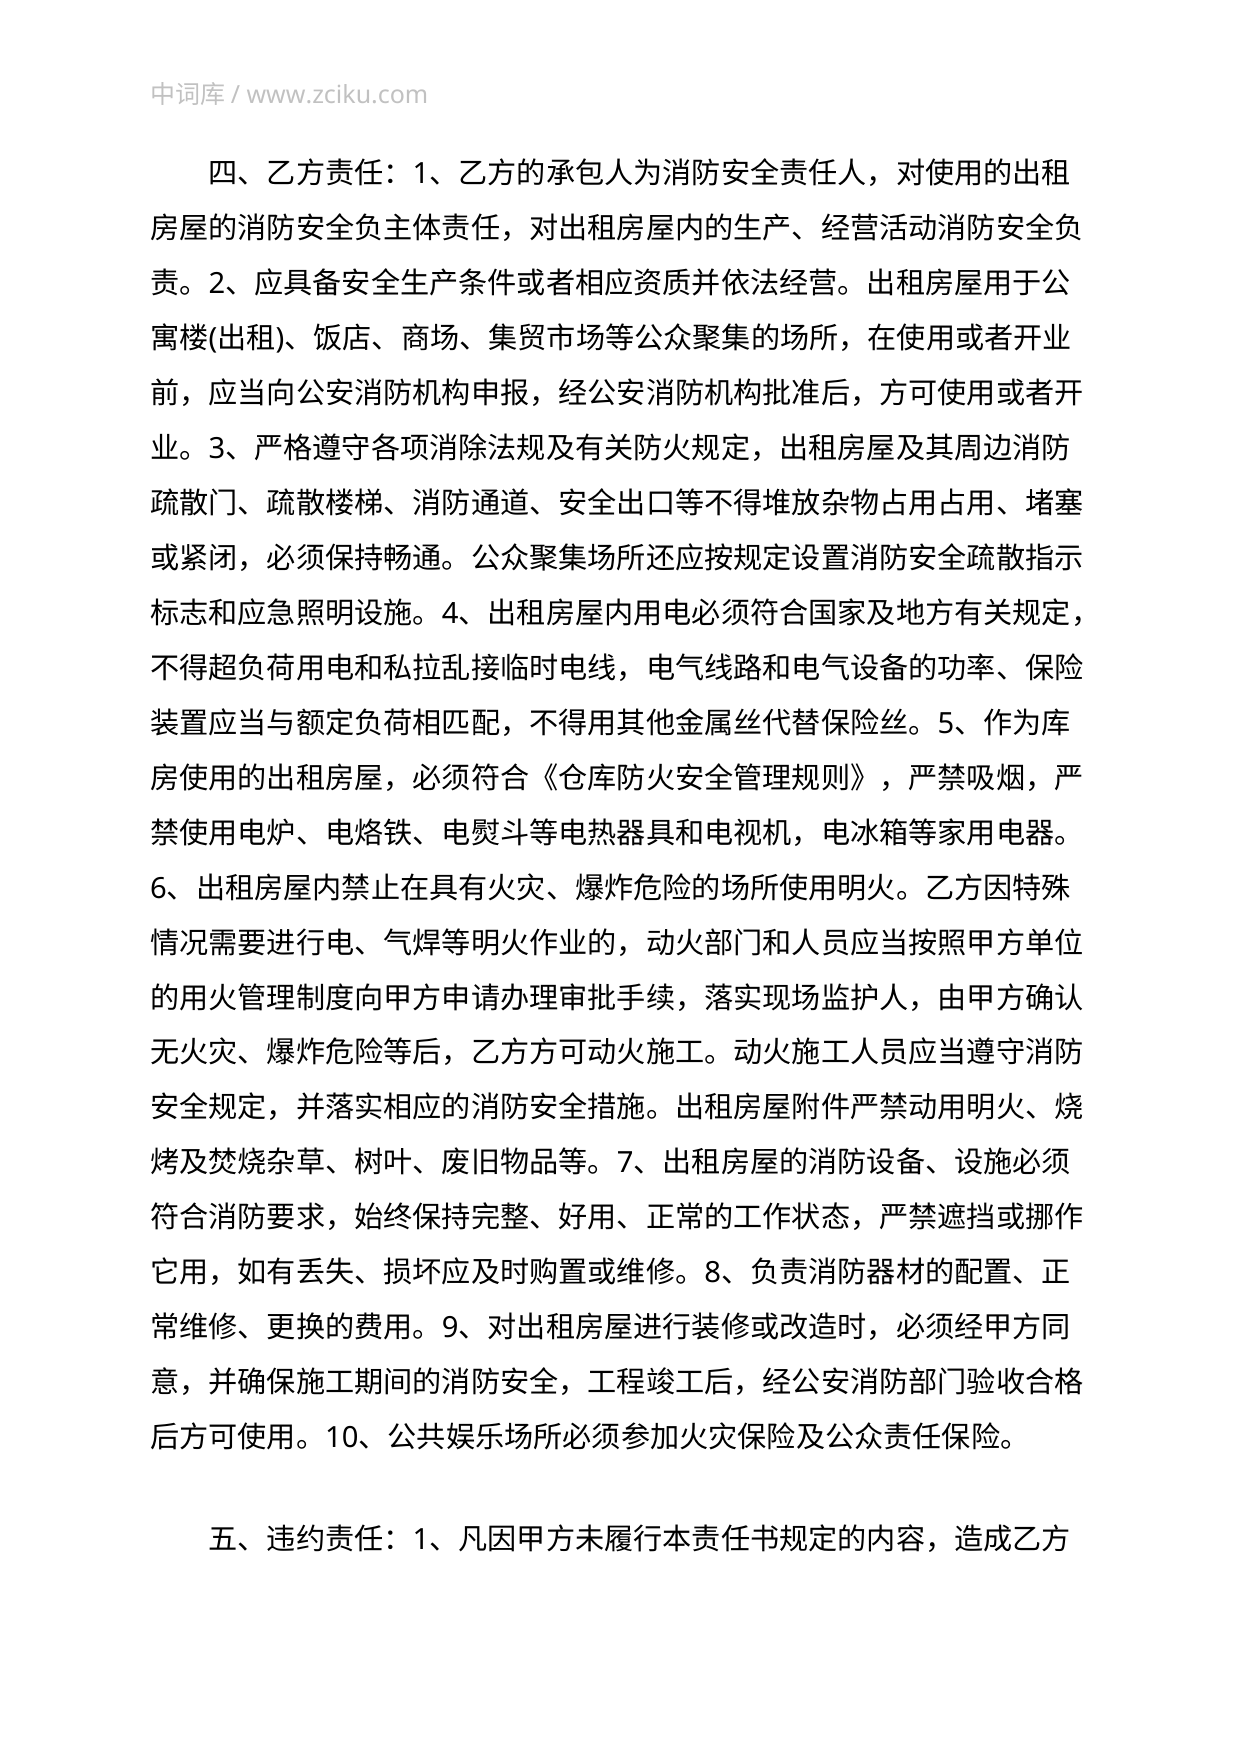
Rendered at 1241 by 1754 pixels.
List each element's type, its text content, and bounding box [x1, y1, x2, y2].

text 四、乙方责任：1、乙方的承包人为消防安全责任人，对使用的出租房屋的消防安全负主体责任，对出租房屋内的生产、经营活动消防安全负责。2、应具备安全生产条件或者相应资质并依法经营。出租房屋用于公寓楼(出租)、饭店、商场、集贸市场等公众聚集的场所，在使用或者开业前，应当向公安消防机构申报，经公安消防机构批准后，方可使用或者开业。3、严格遵守各项消除法规及有关防火规定，出租房屋及其周边消防疏散门、疏散楼梯、消防通道、安全出口等不得堆放杂物占用占用、堵塞或紧闭，必须保持畅通。公众聚集场所还应按规定设置消防安全疏散指示标志和应急照明设施。4、出租房屋内用电必须符合国家及地方有关规定，不得超负荷用电和私拉乱接临时电线，电气线路和电气设备的功率、保险装置应当与额定负荷相匹配，不得用其他金属丝代替保险丝。5、作为库房使用的出租房屋，必须符合《仓库防火安全管理规则》，严禁吸烟，严禁使用电炉、电烙铁、电熨斗等电热器具和电视机，电冰箱等家用电器。6、出租房屋内禁止在具有火灾、爆炸危险的场所使用明火。乙方因特殊情况需要进行电、气焊等明火作业的，动火部门和人员应当按照甲方单位的用火管理制度向甲方申请办理审批手续，落实现场监护人，由甲方确认无火灾、爆炸危险等后，乙方方可动火施工。动火施工人员应当遵守消防安全规定，并落实相应的消防安全措施。出租房屋附件严禁动用明火、烧烤及焚烧杂草、树叶、废旧物品等。7、出租房屋的消防设备、设施必须符合消防要求，始终保持完整、好用、正常的工作状态，严禁遮挡或挪作它用，如有丢失、损坏应及时购置或维修。8、负责消防器材的配置、正常维修、更换的费用。9、对出租房屋进行装修或改造时，必须经甲方同意，并确保施工期间的消防安全，工程竣工后，经公安消防部门验收合格后方可使用。10、公共娱乐场所必须参加火灾保险及公众责任保险。 [150, 150, 1090, 1456]
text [150, 1516, 1090, 1558]
